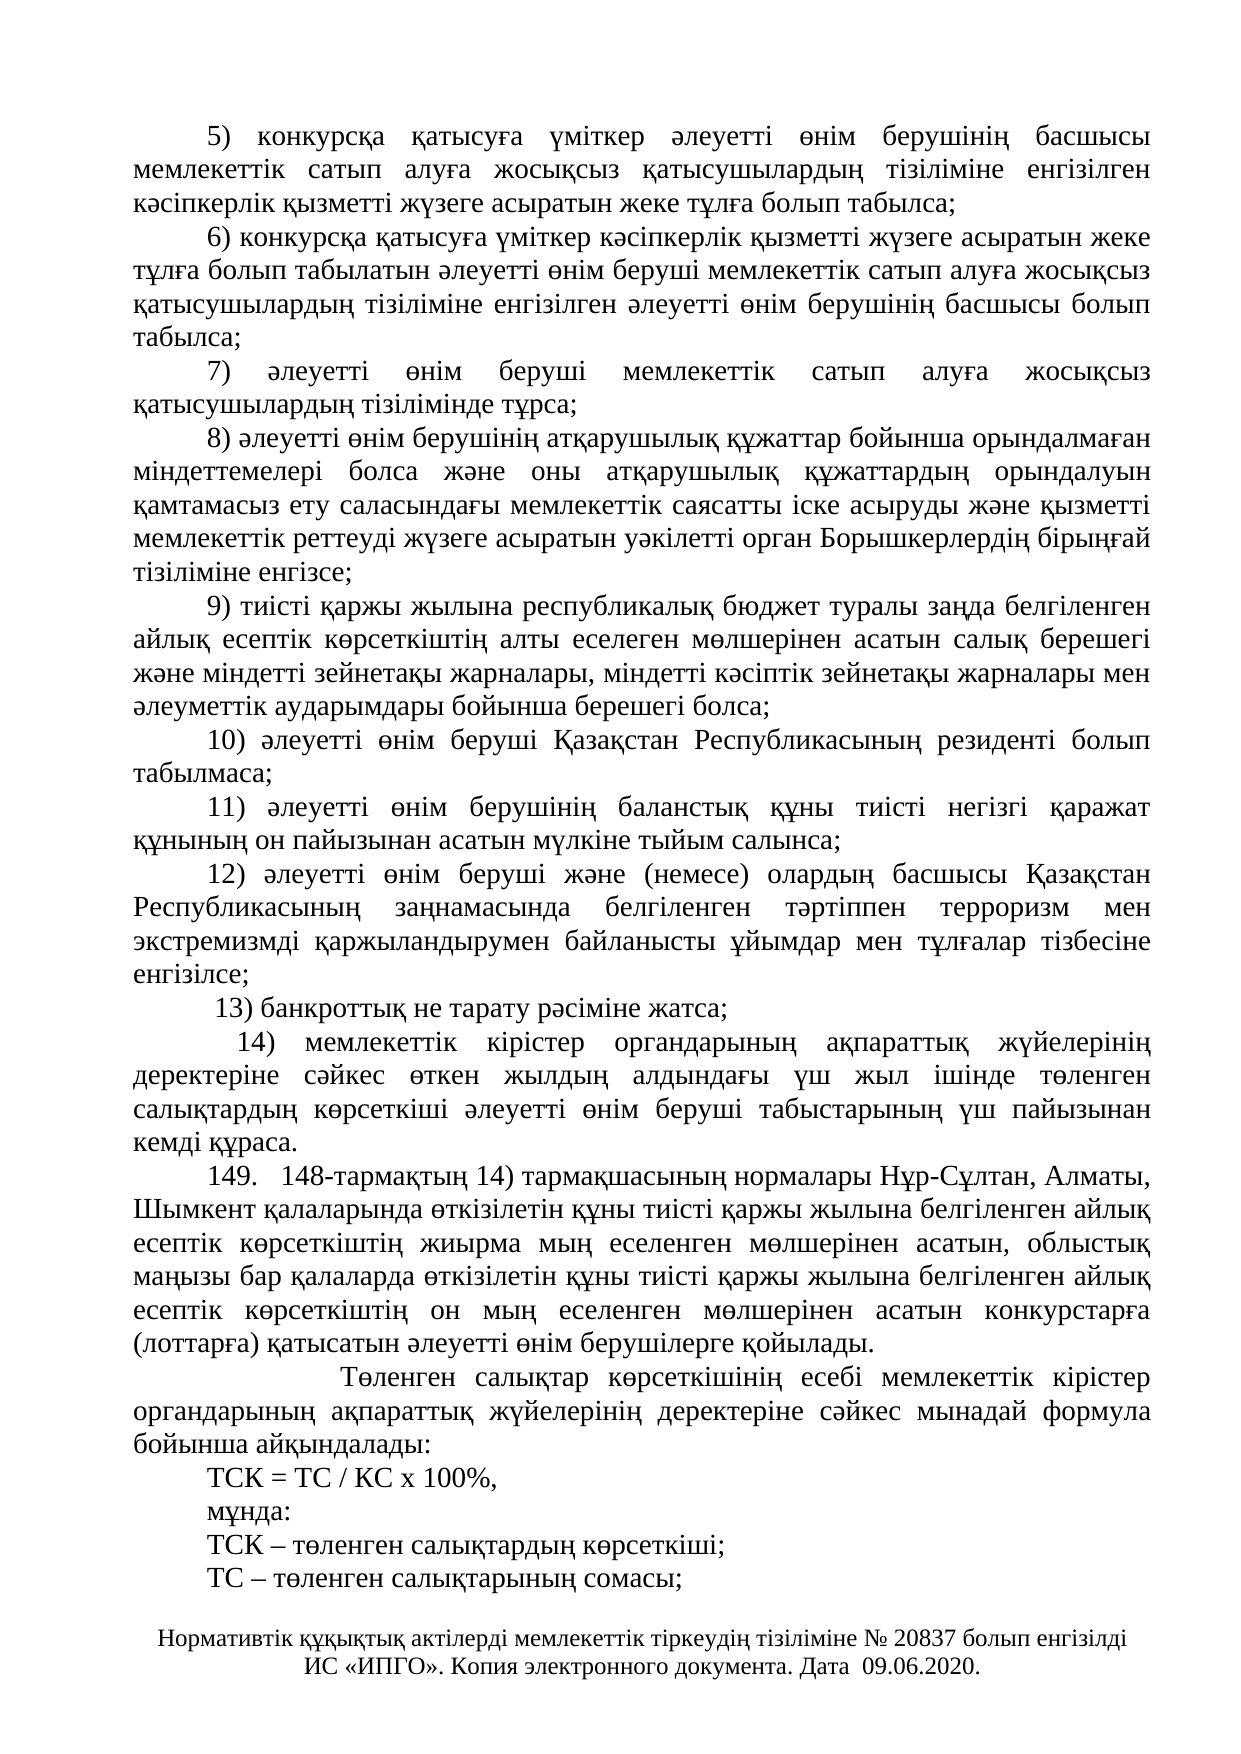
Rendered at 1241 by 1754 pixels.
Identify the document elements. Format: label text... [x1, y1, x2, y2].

text ТСК – төленген салықтардың көрсеткіші; [133, 1527, 1152, 1560]
text 9) тиісті қаржы жылына республикалық бюджет туралы заңда белгіленген айлық есептік көрсеткіштің алты еселеген мөлшерінен асатын салық берешегі және міндетті зейнетақы жарналары, міндетті кәсіптік зейнетақы жарналары мен әлеуметтік аударымдары бойынша берешегі болса; [133, 588, 1152, 722]
text 10) әлеуетті өнім беруші Қазақстан Республикасының резиденті болып табылмаса; [133, 722, 1152, 789]
text 5) конкурсқа қатысуға үміткер әлеуетті өнім берушінің басшысы мемлекеттік сатып алуға жосықсыз қатысушылардың тізіліміне енгізілген кәсіпкерлік қызметті жүзеге асыратын жеке тұлға болып табылса; [133, 118, 1152, 219]
list 148-тармақтың 14) тармақшасының нормалары Нұр-Сұлтан, Алматы, Шымкент қалаларында өткізілетін құны тиісті қаржы жылына белгіленген айлық есептік көрсеткіштің жиырма мың еселенген мөлшерінен асатын, облыстық маңызы бар қалаларда өткізілетін құны тиісті қаржы жылына белгіленген айлық есептік көрсеткіштің он мың еселенген мөлшерінен асатын конкурстарға (лоттарға) қатысатын әлеуетті өнім берушілерге қойылады. [133, 1158, 1152, 1359]
text 6) конкурсқа қатысуға үміткер кәсіпкерлік қызметті жүзеге асыратын жеке тұлға болып табылатын әлеуетті өнім беруші мемлекеттік сатып алуға жосықсыз қатысушылардың тізіліміне енгізілген әлеуетті өнім берушінің басшысы болып табылса; [133, 219, 1152, 353]
text Төленген салықтар көрсеткішінің есебі мемлекеттік кірістер органдарының ақпараттық жүйелерінің деректеріне сәйкес мынадай формула бойынша айқындалады: [133, 1359, 1152, 1460]
text ТС – төленген салықтарының сомасы; [133, 1560, 1152, 1594]
text 7) әлеуетті өнім беруші мемлекеттік сатып алуға жосықсыз қатысушылардың тізілімінде тұрса; [133, 353, 1152, 420]
text мұнда: [133, 1493, 1152, 1527]
list 14) мемлекеттік кірістер органдарының ақпараттық жүйелерінің деректеріне сәйкес өткен жылдың алдындағы үш жыл ішінде төленген салықтардың көрсеткіші әлеуетті өнім беруші табыстарының үш пайызынан кемді құраса. [133, 1024, 1152, 1158]
text ТСК = ТС / КС х 100%, [133, 1460, 1152, 1493]
text 12) әлеуетті өнім беруші және (немесе) олардың басшысы Қазақстан Республикасының заңнамасында белгіленген тәртіппен терроризм мен экстремизмді қаржыландырумен байланысты ұйымдар мен тұлғалар тізбесіне енгізілсе; [133, 856, 1152, 990]
text 8) әлеуетті өнім берушінің атқарушылық құжаттар бойынша орындалмаған міндеттемелері болса және оны атқарушылық құжаттардың орындалуын қамтамасыз ету саласындағы мемлекеттік саясатты іске асыруды және қызметті мемлекеттік реттеуді жүзеге асыратын уәкілетті орган Борышкерлердің бірыңғай тізіліміне енгізсе; [133, 420, 1152, 588]
text 11) әлеуетті өнім берушінің баланстық құны тиісті негізгі қаражат құнының он пайызынан асатын мүлкіне тыйым салынса; [133, 789, 1152, 856]
text 13) банкроттық не тарату рәсіміне жатса; [133, 990, 1152, 1024]
